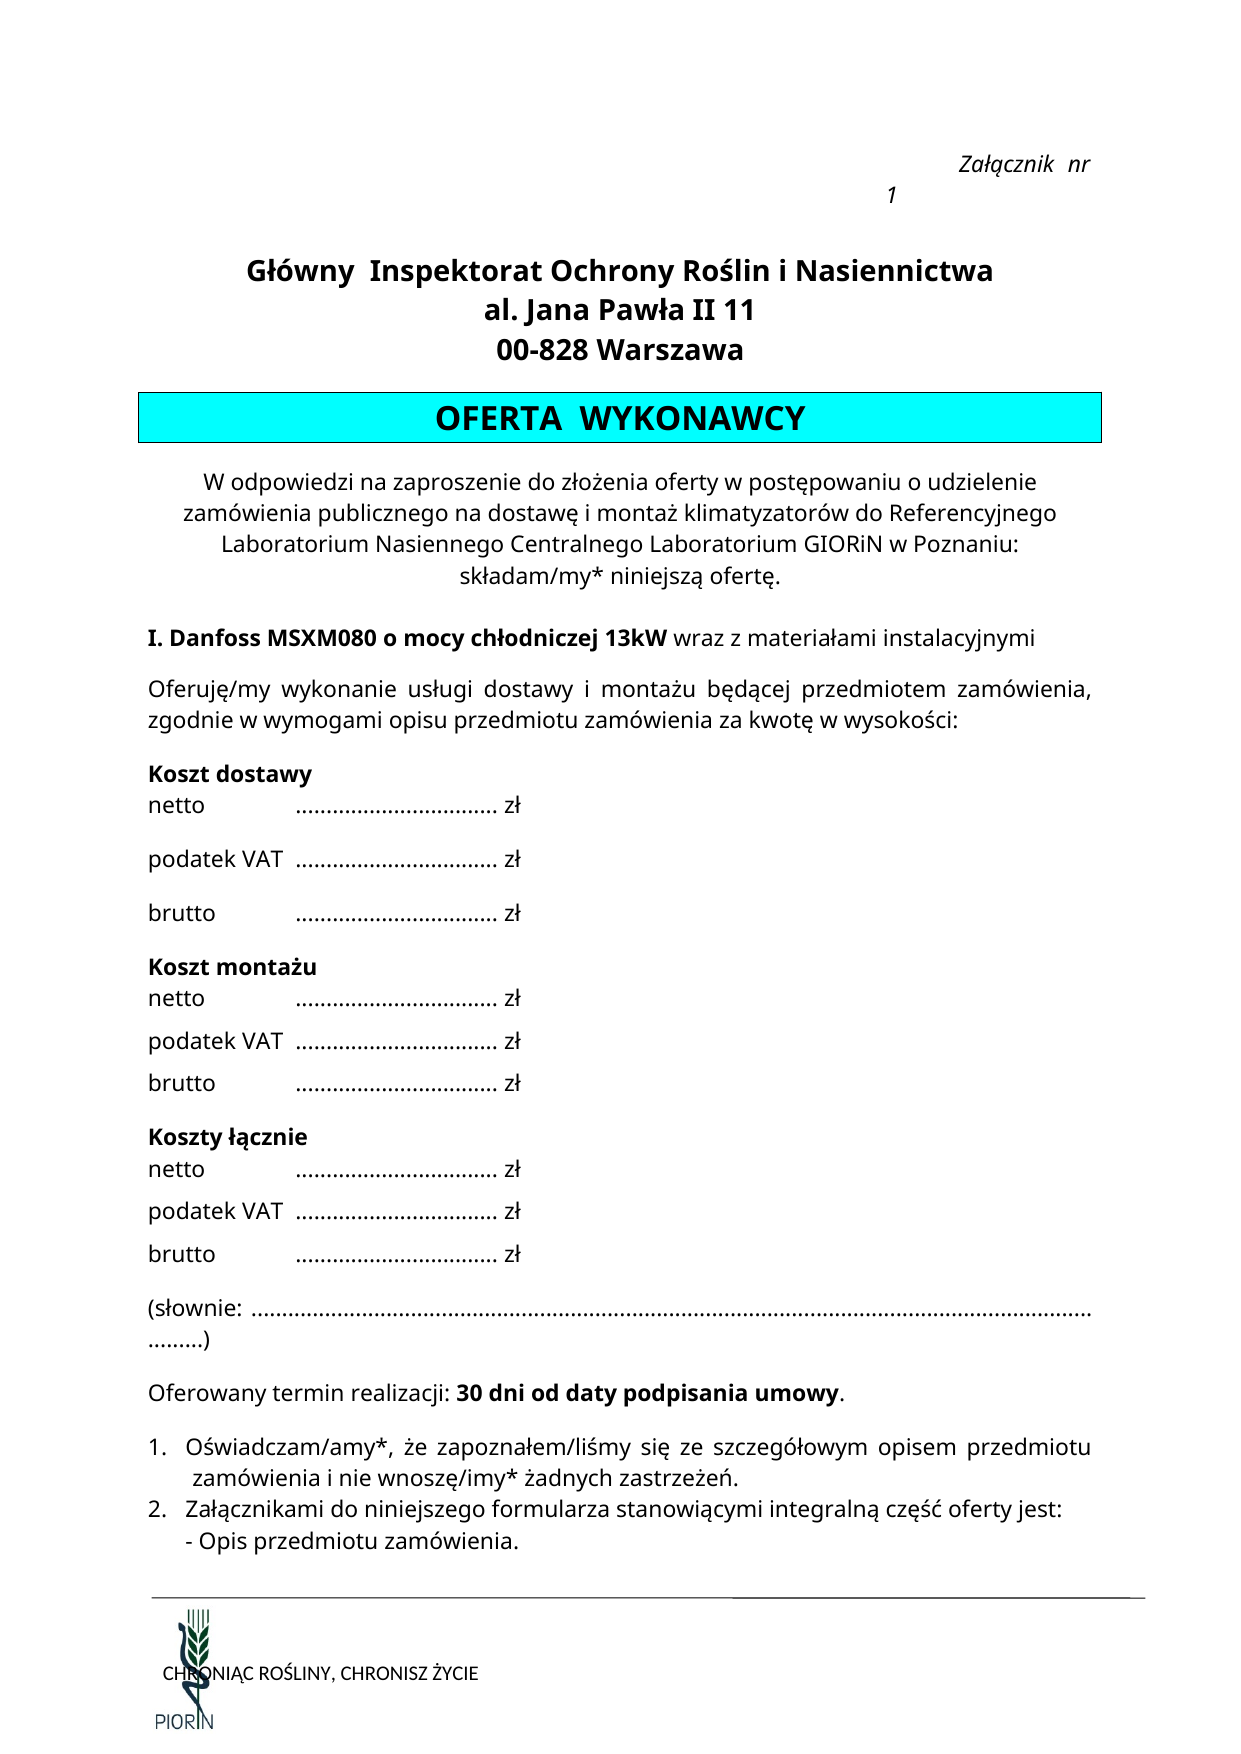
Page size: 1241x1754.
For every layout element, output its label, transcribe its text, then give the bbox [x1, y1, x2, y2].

text składam/my* niniejszą ofertę. [148, 560, 1093, 591]
text podatek VAT ................................. zł [148, 1025, 1093, 1056]
text brutto ................................. zł [148, 1238, 1093, 1269]
text netto ................................. zł [148, 1153, 1093, 1184]
text Koszty łącznie [148, 1121, 1093, 1153]
text netto ................................. zł [148, 982, 1093, 1013]
text (słownie: ..................................................................................................................................................) [148, 1292, 1093, 1354]
picture [152, 1605, 216, 1734]
text podatek VAT ................................. zł [148, 843, 1093, 874]
text Załącznik nr 1 [885, 148, 1093, 210]
text Oferuję/my wykonanie usługi dostawy i montażu będącej przedmiotem zamówienia, zgodnie w wymogami opisu przedmiotu zamówienia za kwotę w wysokości: [148, 673, 1093, 735]
text Koszt montażu [148, 951, 1093, 982]
text Oferowany termin realizacji: 30 dni od daty podpisania umowy. [148, 1377, 1093, 1408]
text podatek VAT ................................. zł [148, 1195, 1093, 1226]
text netto ................................. zł [148, 789, 1093, 820]
text Koszt dostawy [148, 758, 1093, 789]
text OFERTA WYKONAWCY [139, 393, 1101, 442]
list Załącznikami do niniejszego formularza stanowiącymi integralną część oferty jest: [148, 1493, 1093, 1525]
text al. Jana Pawła II 11 [148, 289, 1093, 329]
text Główny Inspektorat Ochrony Roślin i Nasiennictwa [148, 250, 1093, 289]
text 00-828 Warszawa [148, 329, 1093, 369]
list - Opis przedmiotu zamówienia. [185, 1525, 1093, 1556]
text brutto ................................. zł [148, 1067, 1093, 1099]
list Oświadczam/amy*, że zapoznałem/liśmy się ze szczegółowym opisem przedmiotu zamówienia i nie wnoszę/imy* żadnych zastrzeżeń. [148, 1431, 1093, 1493]
text W odpowiedzi na zaproszenie do złożenia oferty w postępowaniu o udzielenie zamówienia publicznego na dostawę i montaż klimatyzatorów do Referencyjnego Laboratorium Nasiennego Centralnego Laboratorium GIORiN w Poznaniu: [148, 466, 1093, 560]
text brutto ................................. zł [148, 897, 1093, 928]
text I. Danfoss MSXM080 o mocy chłodniczej 13kW wraz z materiałami instalacyjnymi [148, 622, 1093, 653]
